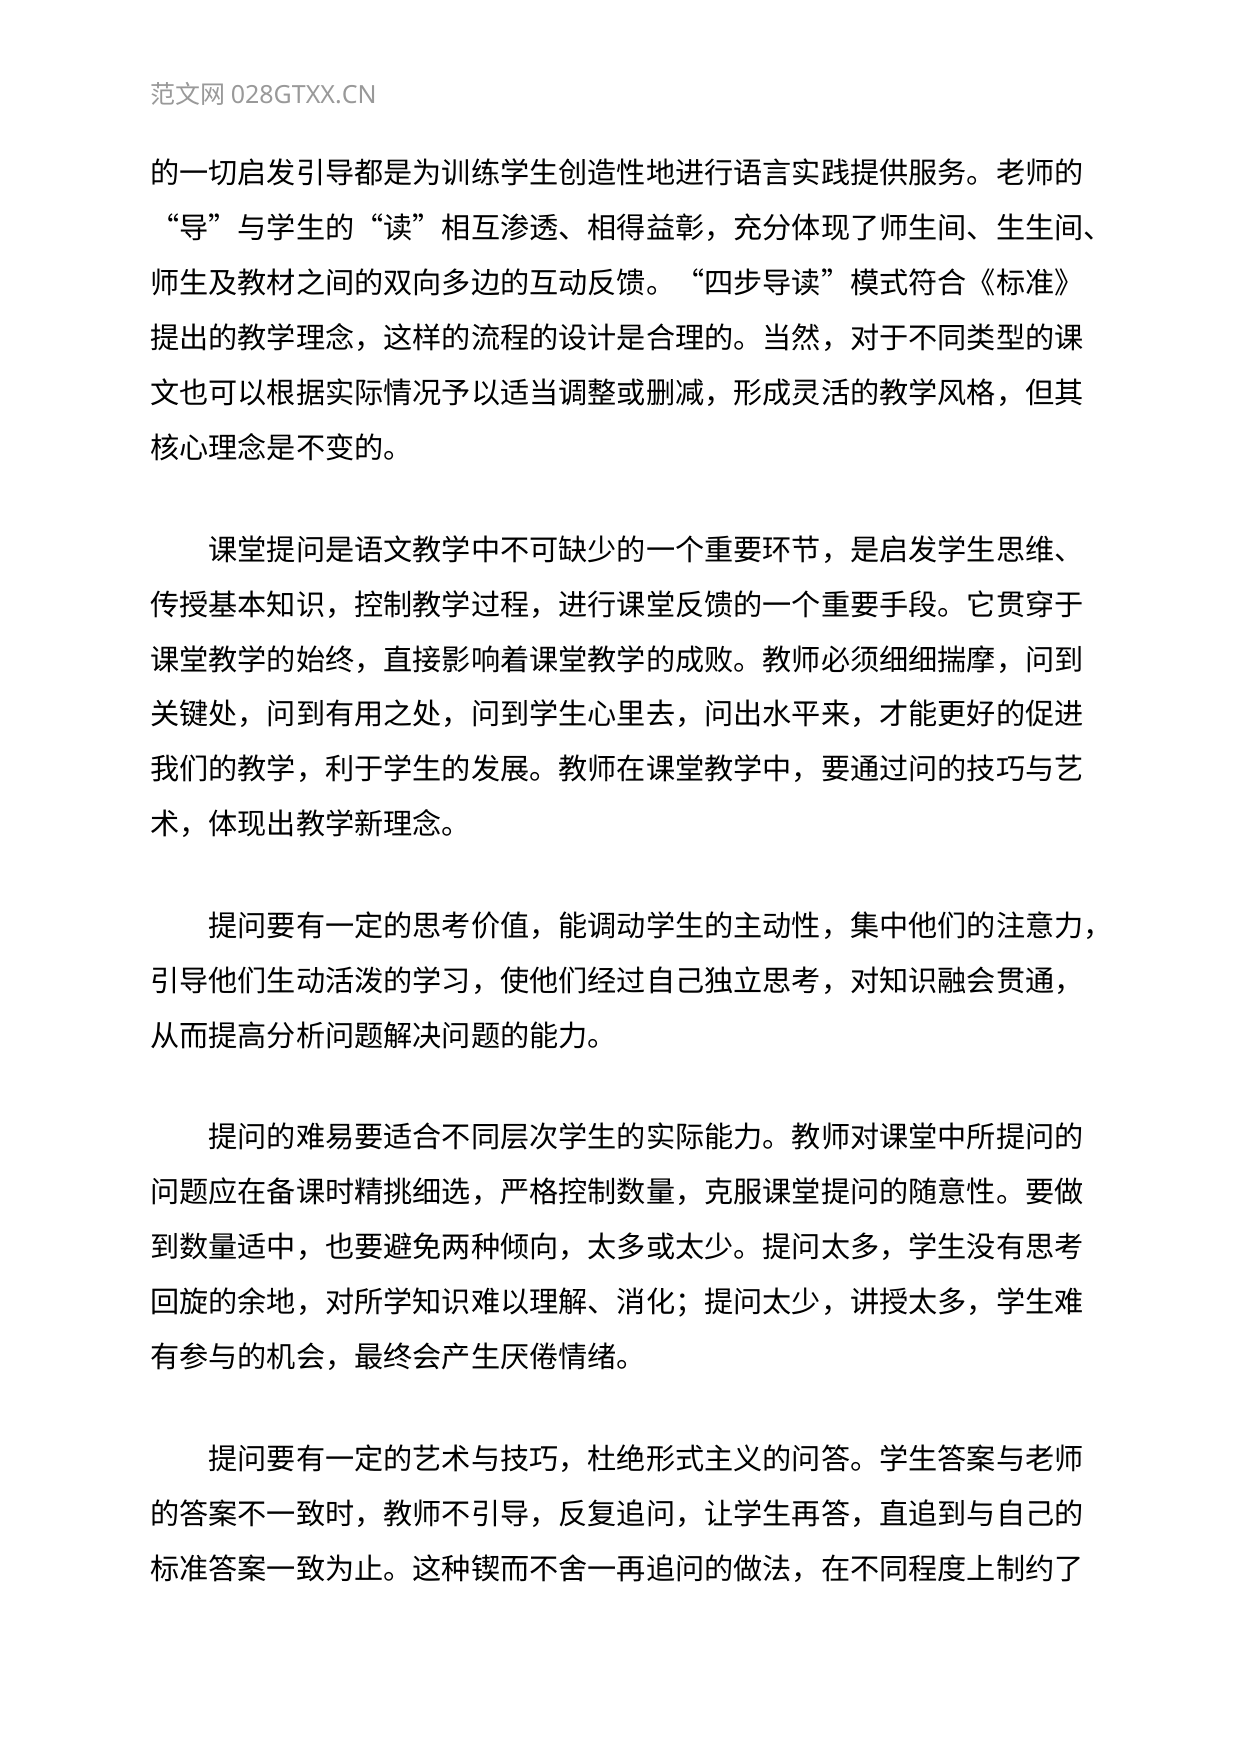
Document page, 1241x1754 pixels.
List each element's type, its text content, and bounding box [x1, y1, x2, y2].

text 提问要有一定的思考价值，能调动学生的主动性，集中他们的注意力，引导他们生动活泼的学习，使他们经过自己独立思考，对知识融会贯通，从而提高分析问题解决问题的能力。 [150, 902, 1090, 1054]
text 提问的难易要适合不同层次学生的实际能力。教师对课堂中所提问的问题应在备课时精挑细选，严格控制数量，克服课堂提问的随意性。要做到数量适中，也要避免两种倾向，太多或太少。提问太多，学生没有思考回旋的余地，对所学知识难以理解、消化；提问太少，讲授太多，学生难有参与的机会，最终会产生厌倦情绪。 [150, 1114, 1090, 1376]
text 课堂提问是语文教学中不可缺少的一个重要环节，是启发学生思维、传授基本知识，控制教学过程，进行课堂反馈的一个重要手段。它贯穿于课堂教学的始终，直接影响着课堂教学的成败。教师必须细细揣摩，问到关键处，问到有用之处，问到学生心里去，问出水平来，才能更好的促进我们的教学，利于学生的发展。教师在课堂教学中，要通过问的技巧与艺术，体现出教学新理念。 [150, 526, 1090, 843]
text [150, 1435, 1090, 1587]
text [150, 150, 1090, 467]
